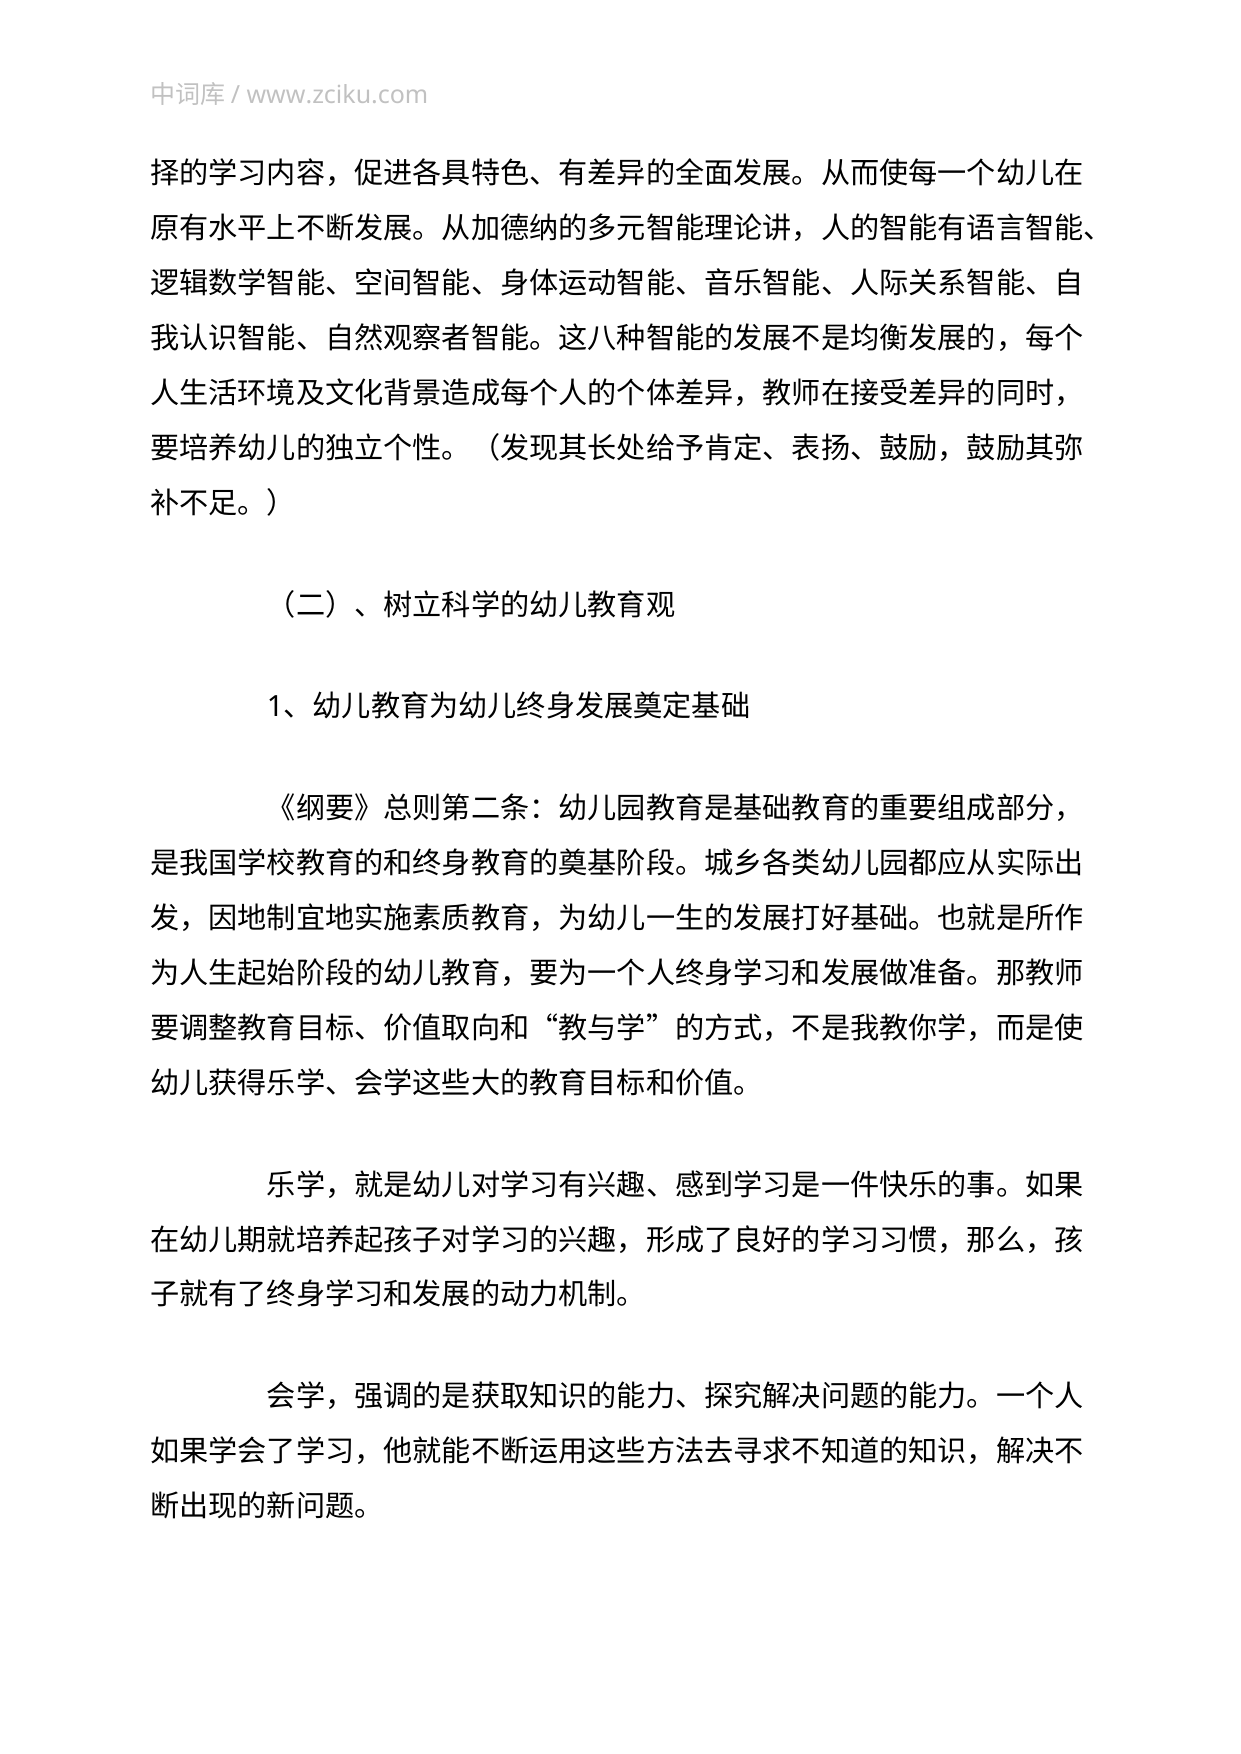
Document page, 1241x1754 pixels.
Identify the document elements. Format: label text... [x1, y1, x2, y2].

text 乐学，就是幼儿对学习有兴趣、感到学习是一件快乐的事。如果在幼儿期就培养起孩子对学习的兴趣，形成了良好的学习习惯，那么，孩子就有了终身学习和发展的动力机制。 [150, 1161, 1090, 1313]
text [150, 150, 1090, 522]
text 会学，强调的是获取知识的能力、探究解决问题的能力。一个人如果学会了学习，他就能不断运用这些方法去寻求不知道的知识，解决不断出现的新问题。 [150, 1373, 1090, 1525]
text （二）、树立科学的幼儿教育观 [150, 581, 1090, 623]
text 1、幼儿教育为幼儿终身发展奠定基础 [150, 683, 1090, 725]
text 《纲要》总则第二条：幼儿园教育是基础教育的重要组成部分，是我国学校教育的和终身教育的奠基阶段。城乡各类幼儿园都应从实际出发，因地制宜地实施素质教育，为幼儿一生的发展打好基础。也就是所作为人生起始阶段的幼儿教育，要为一个人终身学习和发展做准备。那教师要调整教育目标、价值取向和“教与学”的方式，不是我教你学，而是使幼儿获得乐学、会学这些大的教育目标和价值。 [150, 785, 1090, 1102]
